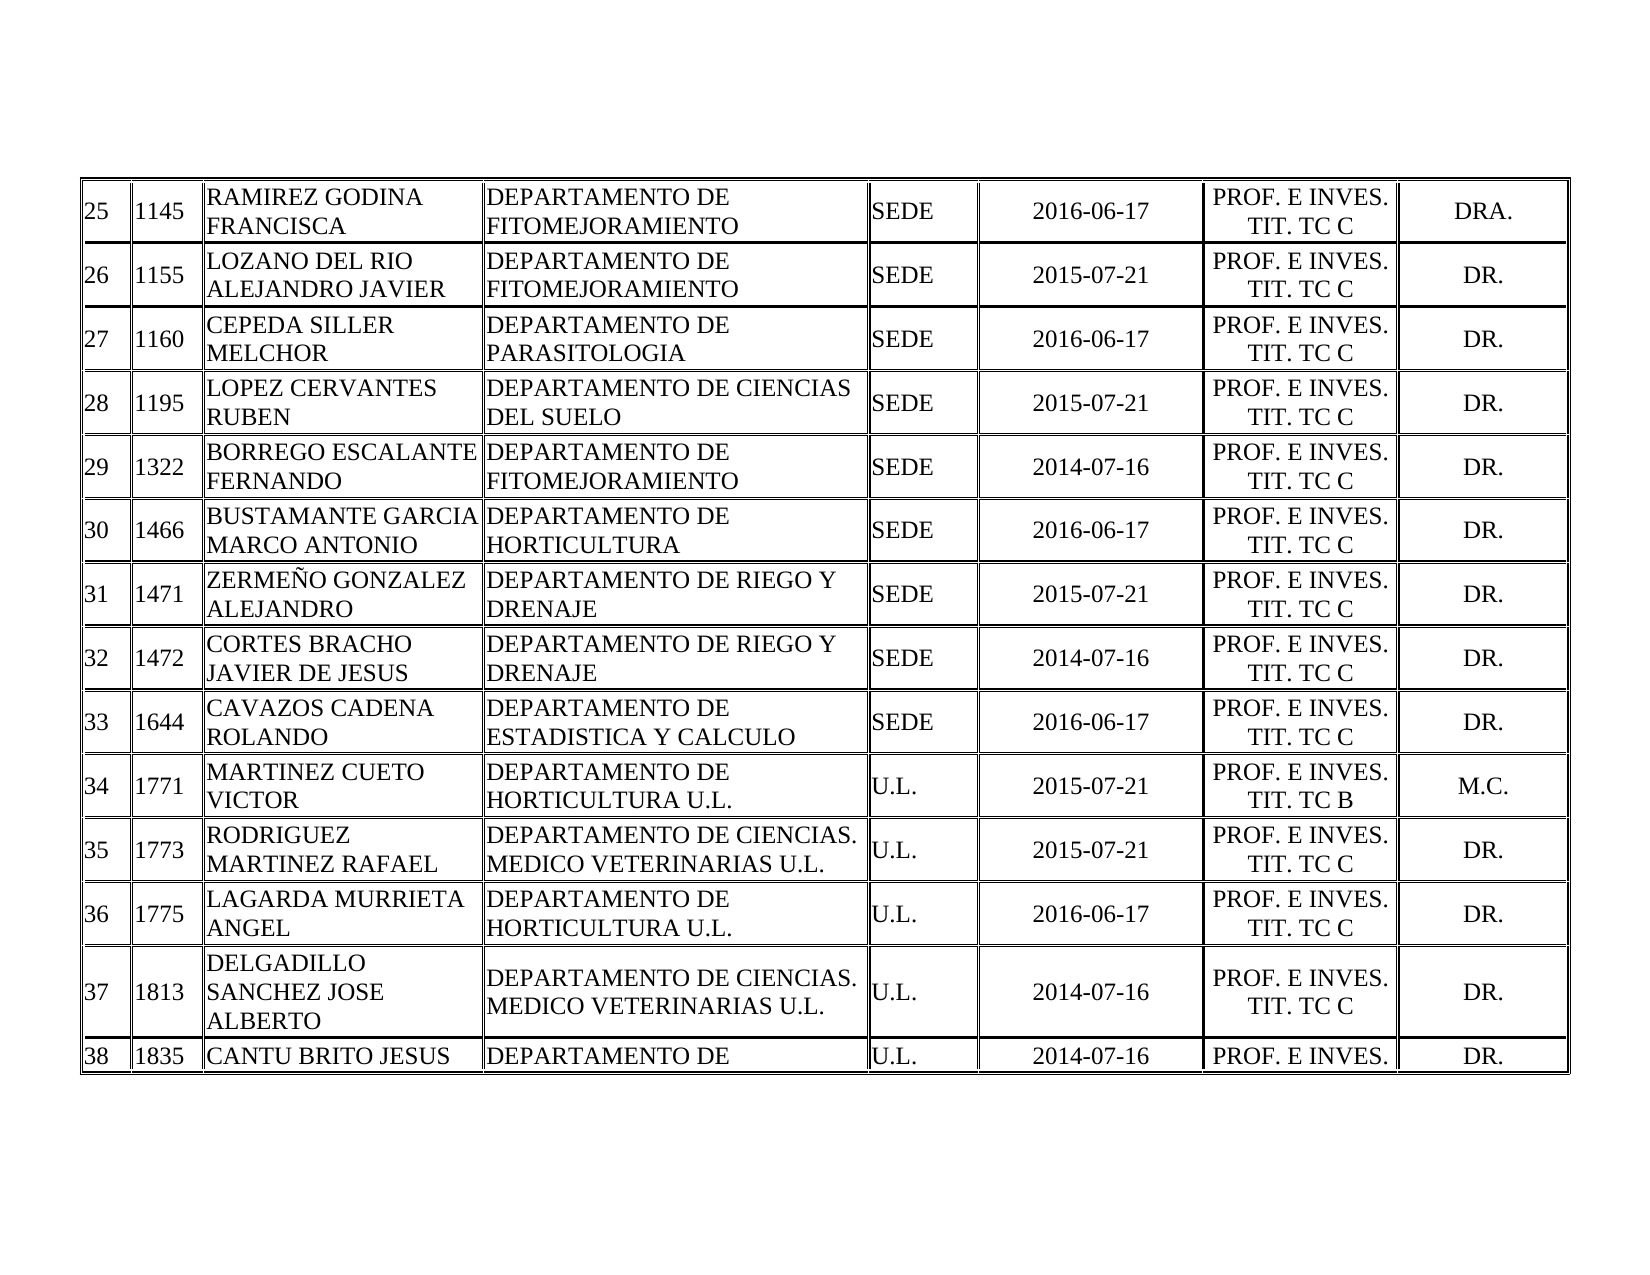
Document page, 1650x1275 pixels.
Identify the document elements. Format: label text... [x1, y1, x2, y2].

table_cell BORREGO ESCALANTE FERNANDO [205, 436, 482, 496]
table_cell 1835 [132, 1039, 204, 1071]
table_cell 1773 [133, 819, 202, 879]
table_cell DR. [1400, 241, 1567, 305]
table_cell DR. [1398, 369, 1569, 433]
table_cell PROF. E INVES. TIT. TC C [1205, 628, 1396, 688]
table_cell 2014-07-16 [980, 947, 1202, 1036]
table_cell U.L. [869, 1039, 978, 1071]
table_cell RODRIGUEZ MARTINEZ RAFAEL [205, 819, 482, 879]
table_cell SEDE [871, 500, 977, 560]
table_cell 2016-06-17 [980, 500, 1202, 560]
table_cell DEPARTAMENTO DE PARASITOLOGIA [485, 308, 867, 369]
table_cell DR. [1400, 496, 1568, 560]
table_cell DR. [1400, 560, 1568, 624]
table_cell 2016-06-17 [980, 883, 1202, 943]
table_cell 1813 [133, 947, 202, 1036]
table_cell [484, 1036, 869, 1071]
table_cell 32 [83, 624, 130, 688]
table_cell SEDE [871, 244, 977, 305]
table_cell DEPARTAMENTO DE HORTICULTURA [485, 500, 867, 560]
table_cell 2015-07-21 [980, 372, 1202, 433]
table_cell PROF. E INVES. TIT. TC C [1205, 692, 1396, 752]
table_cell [1203, 179, 1398, 241]
table_cell 2016-06-17 [980, 692, 1202, 752]
table_cell LOZANO DEL RIO ALEJANDRO JAVIER [205, 244, 482, 305]
table_cell 2014-07-16 [979, 1039, 1203, 1071]
table_cell 37 [83, 944, 130, 1036]
table_cell 26 [83, 241, 130, 305]
table_cell 33 [83, 688, 130, 752]
table_cell 1771 [133, 755, 202, 816]
table_cell DRA. [1398, 181, 1567, 241]
table_cell 1466 [133, 500, 202, 560]
table_cell DEPARTAMENTO DE FITOMEJORAMIENTO [485, 244, 867, 305]
table_cell 2016-06-17 [979, 179, 1203, 241]
table_cell DEPARTAMENTO DE RIEGO Y DRENAJE [485, 628, 867, 688]
table_cell LAGARDA MURRIETA ANGEL [205, 883, 482, 943]
table_cell 2014-07-16 [980, 628, 1202, 688]
table_cell 1145 [132, 181, 204, 241]
table_cell 2015-07-21 [980, 755, 1202, 816]
table_cell 1472 [133, 628, 202, 688]
table_cell 34 [81, 752, 132, 816]
table_cell PROF. E INVES. TIT. TC C [1205, 244, 1396, 305]
table_cell 2014-07-16 [980, 436, 1202, 496]
table_cell SEDE [871, 692, 977, 752]
table_cell 29 [81, 433, 132, 496]
table_cell DR. [1398, 433, 1569, 496]
table_cell 1160 [133, 308, 202, 369]
table_cell PROF. E INVES. TIT. TC C [1205, 500, 1396, 560]
table_cell 1195 [133, 372, 202, 433]
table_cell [1203, 1036, 1398, 1071]
table_cell PROF. E INVES. TIT. TC C [1205, 564, 1396, 624]
table_cell 2015-07-21 [980, 244, 1202, 305]
table_cell 27 [83, 305, 130, 369]
table_cell DR. [1400, 880, 1568, 943]
table_cell LOPEZ CERVANTES RUBEN [205, 372, 482, 433]
table_cell 1155 [133, 244, 202, 305]
table_cell 2015-07-21 [980, 564, 1202, 624]
table_cell 2016-06-17 [980, 308, 1202, 369]
table_cell 38 [83, 1036, 132, 1071]
table_cell DEPARTAMENTO DE CIENCIAS DEL SUELO [485, 372, 867, 433]
table_cell M.C. [1398, 752, 1569, 816]
table_cell DEPARTAMENTO DE FITOMEJORAMIENTO [485, 436, 867, 496]
table_cell DR. [1400, 688, 1568, 752]
table_cell 2015-07-21 [980, 819, 1202, 879]
table_cell MARTINEZ CUETO VICTOR [205, 755, 482, 816]
table_cell DR. [1398, 816, 1569, 879]
table_cell PROF. E INVES. TIT. TC C [1205, 436, 1396, 496]
table_cell PROF. E INVES. TIT. TC C [1205, 819, 1396, 879]
table_cell DELGADILLO SANCHEZ JOSE ALBERTO [205, 947, 482, 1036]
table_cell 1775 [133, 883, 202, 943]
table_cell U.L. [871, 819, 977, 879]
table_cell DEPARTAMENTO DE HORTICULTURA U.L. [485, 755, 867, 816]
table_cell DEPARTAMENTO DE CIENCIAS. MEDICO VETERINARIAS U.L. [485, 947, 867, 1036]
table_cell DEPARTAMENTO DE FITOMEJORAMIENTO [484, 179, 869, 241]
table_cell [204, 1039, 484, 1071]
table_cell PROF. E INVES. TIT. TC C [1205, 372, 1396, 433]
table_cell CORTES BRACHO JAVIER DE JESUS [205, 628, 482, 688]
table_cell 36 [83, 880, 130, 943]
table_cell 1322 [133, 436, 202, 496]
table_cell 1471 [133, 564, 202, 624]
table_cell U.L. [871, 883, 977, 943]
table_cell SEDE [871, 564, 977, 624]
table_cell U.L. [871, 947, 977, 1036]
table_cell 25 [83, 181, 132, 241]
table_cell DEPARTAMENTO DE ESTADISTICA Y CALCULO [485, 692, 867, 752]
table_cell 31 [83, 560, 130, 624]
table_cell SEDE [871, 436, 977, 496]
table_cell CAVAZOS CADENA ROLANDO [205, 692, 482, 752]
table_cell ZERMEÑO GONZALEZ ALEJANDRO [205, 564, 482, 624]
table_cell U.L. [871, 755, 977, 816]
table_cell PROF. E INVES. TIT. TC C [1205, 308, 1396, 369]
table_cell SEDE [871, 628, 977, 688]
table_cell PROF. E INVES. TIT. TC B [1205, 755, 1396, 816]
table_cell SEDE [871, 372, 977, 433]
table_cell DR. [1400, 944, 1568, 1036]
table_cell 28 [81, 369, 132, 433]
table_cell BUSTAMANTE GARCIA MARCO ANTONIO [205, 500, 482, 560]
table_cell SEDE [871, 308, 977, 369]
table_cell DR. [1398, 1036, 1567, 1071]
table_cell 30 [83, 496, 130, 560]
table_cell CEPEDA SILLER MELCHOR [205, 308, 482, 369]
table_cell DEPARTAMENTO DE CIENCIAS. MEDICO VETERINARIAS U.L. [485, 819, 867, 879]
table_cell SEDE [869, 181, 978, 241]
table_cell DR. [1400, 624, 1568, 688]
table_cell DEPARTAMENTO DE HORTICULTURA U.L. [485, 883, 867, 943]
table_cell PROF. E INVES. TIT. TC C [1205, 883, 1396, 943]
table_cell PROF. E INVES. TIT. TC C [1205, 947, 1396, 1036]
table_cell 1644 [133, 692, 202, 752]
table_cell DR. [1400, 305, 1567, 369]
table_cell RAMIREZ GODINA FRANCISCA [204, 181, 484, 241]
table_cell 35 [81, 816, 132, 879]
table_cell DEPARTAMENTO DE RIEGO Y DRENAJE [485, 564, 867, 624]
